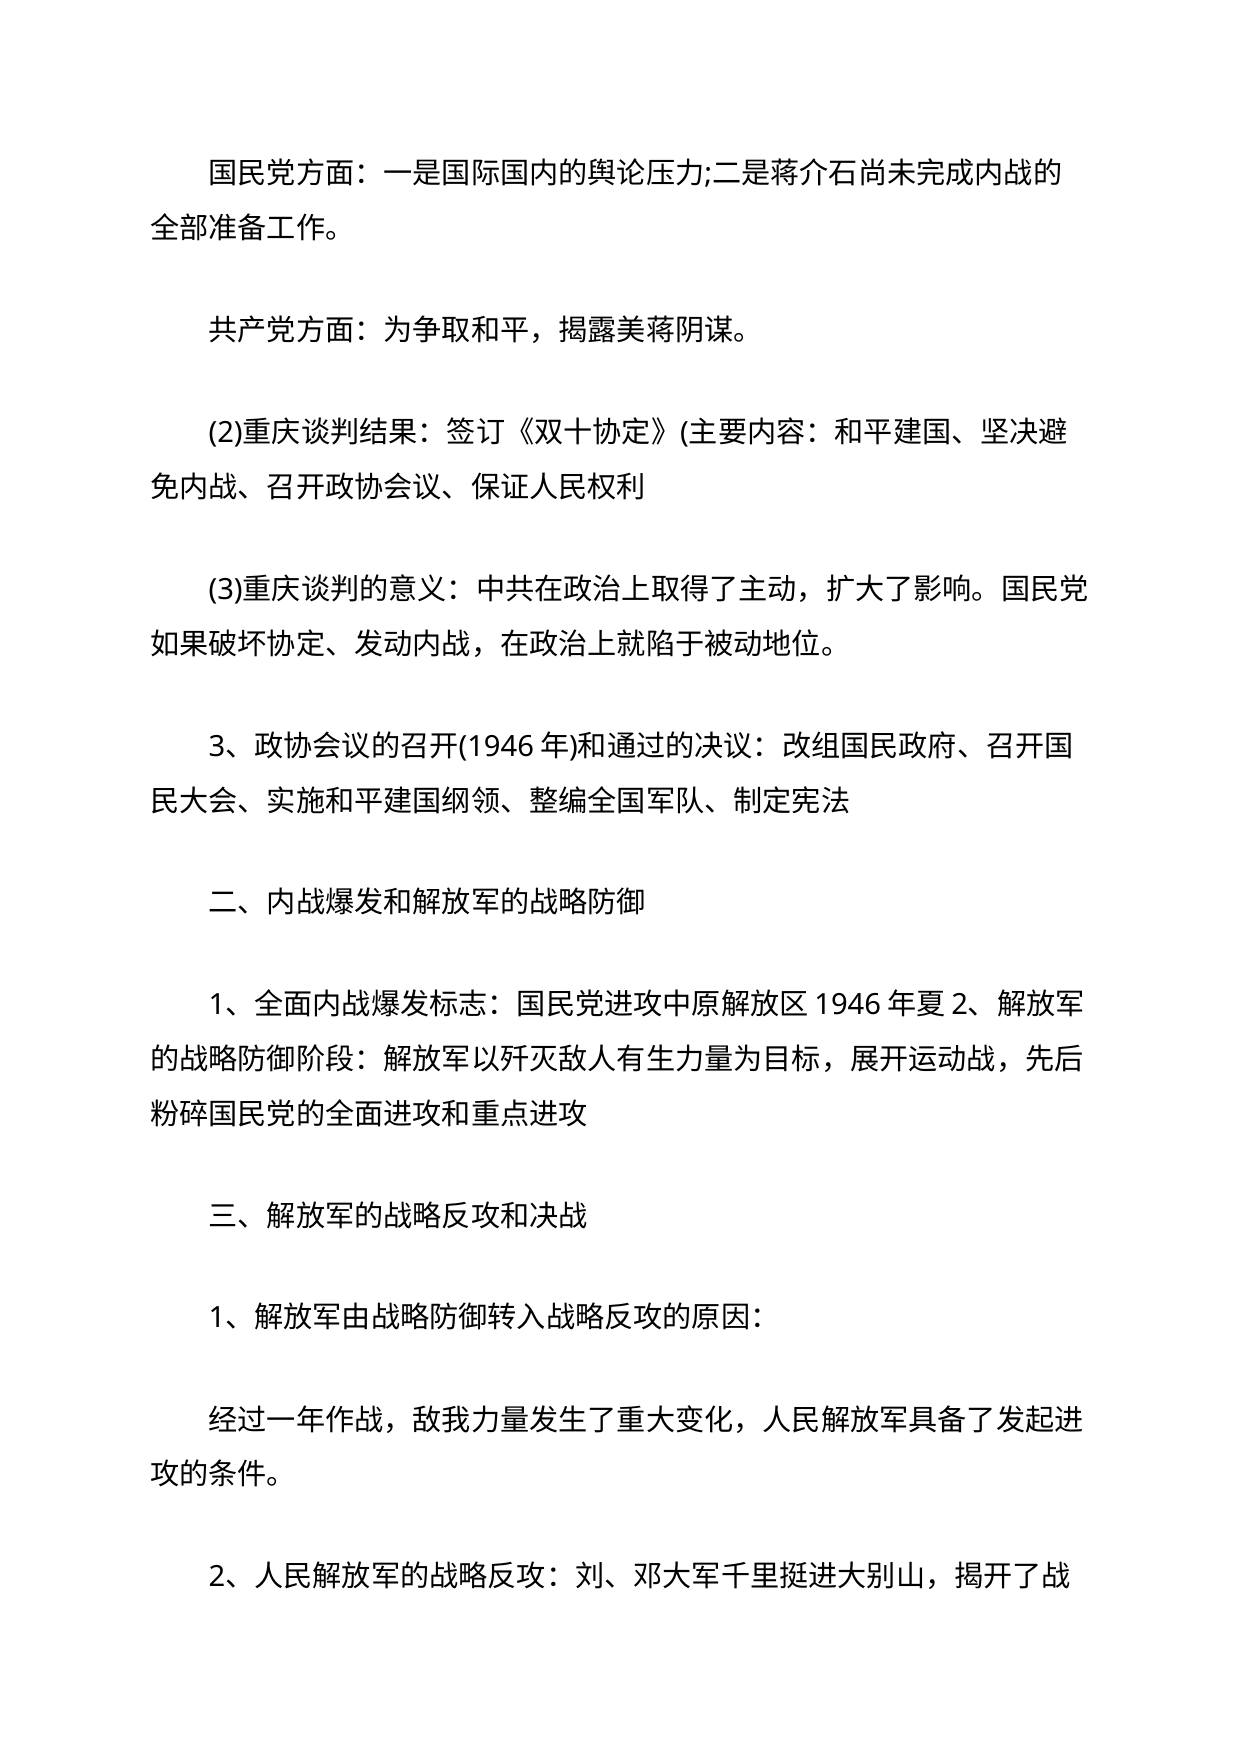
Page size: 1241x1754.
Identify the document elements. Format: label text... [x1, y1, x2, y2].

text 3、政协会议的召开(1946年)和通过的决议：改组国民政府、召开国民大会、实施和平建国纲领、整编全国军队、制定宪法 [150, 722, 1090, 819]
text 国民党方面：一是国际国内的舆论压力;二是蒋介石尚未完成内战的全部准备工作。 [150, 150, 1090, 247]
text 三、解放军的战略反攻和决战 [150, 1192, 1090, 1234]
text (2)重庆谈判结果：签订《双十协定》(主要内容：和平建国、坚决避免内战、召开政协会议、保证人民权利 [150, 408, 1090, 506]
text 1、全面内战爆发标志：国民党进攻中原解放区1946年夏2、解放军的战略防御阶段：解放军以歼灭敌人有生力量为目标，展开运动战，先后粉碎国民党的全面进攻和重点进攻 [150, 981, 1090, 1133]
text (3)重庆谈判的意义：中共在政治上取得了主动，扩大了影响。国民党如果破坏协定、发动内战，在政治上就陷于被动地位。 [150, 565, 1090, 663]
text 经过一年作战，敌我力量发生了重大变化，人民解放军具备了发起进攻的条件。 [150, 1396, 1090, 1493]
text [150, 1553, 1090, 1595]
text 共产党方面：为争取和平，揭露美蒋阴谋。 [150, 307, 1090, 349]
text 1、解放军由战略防御转入战略反攻的原因： [150, 1294, 1090, 1336]
text 二、内战爆发和解放军的战略防御 [150, 879, 1090, 921]
